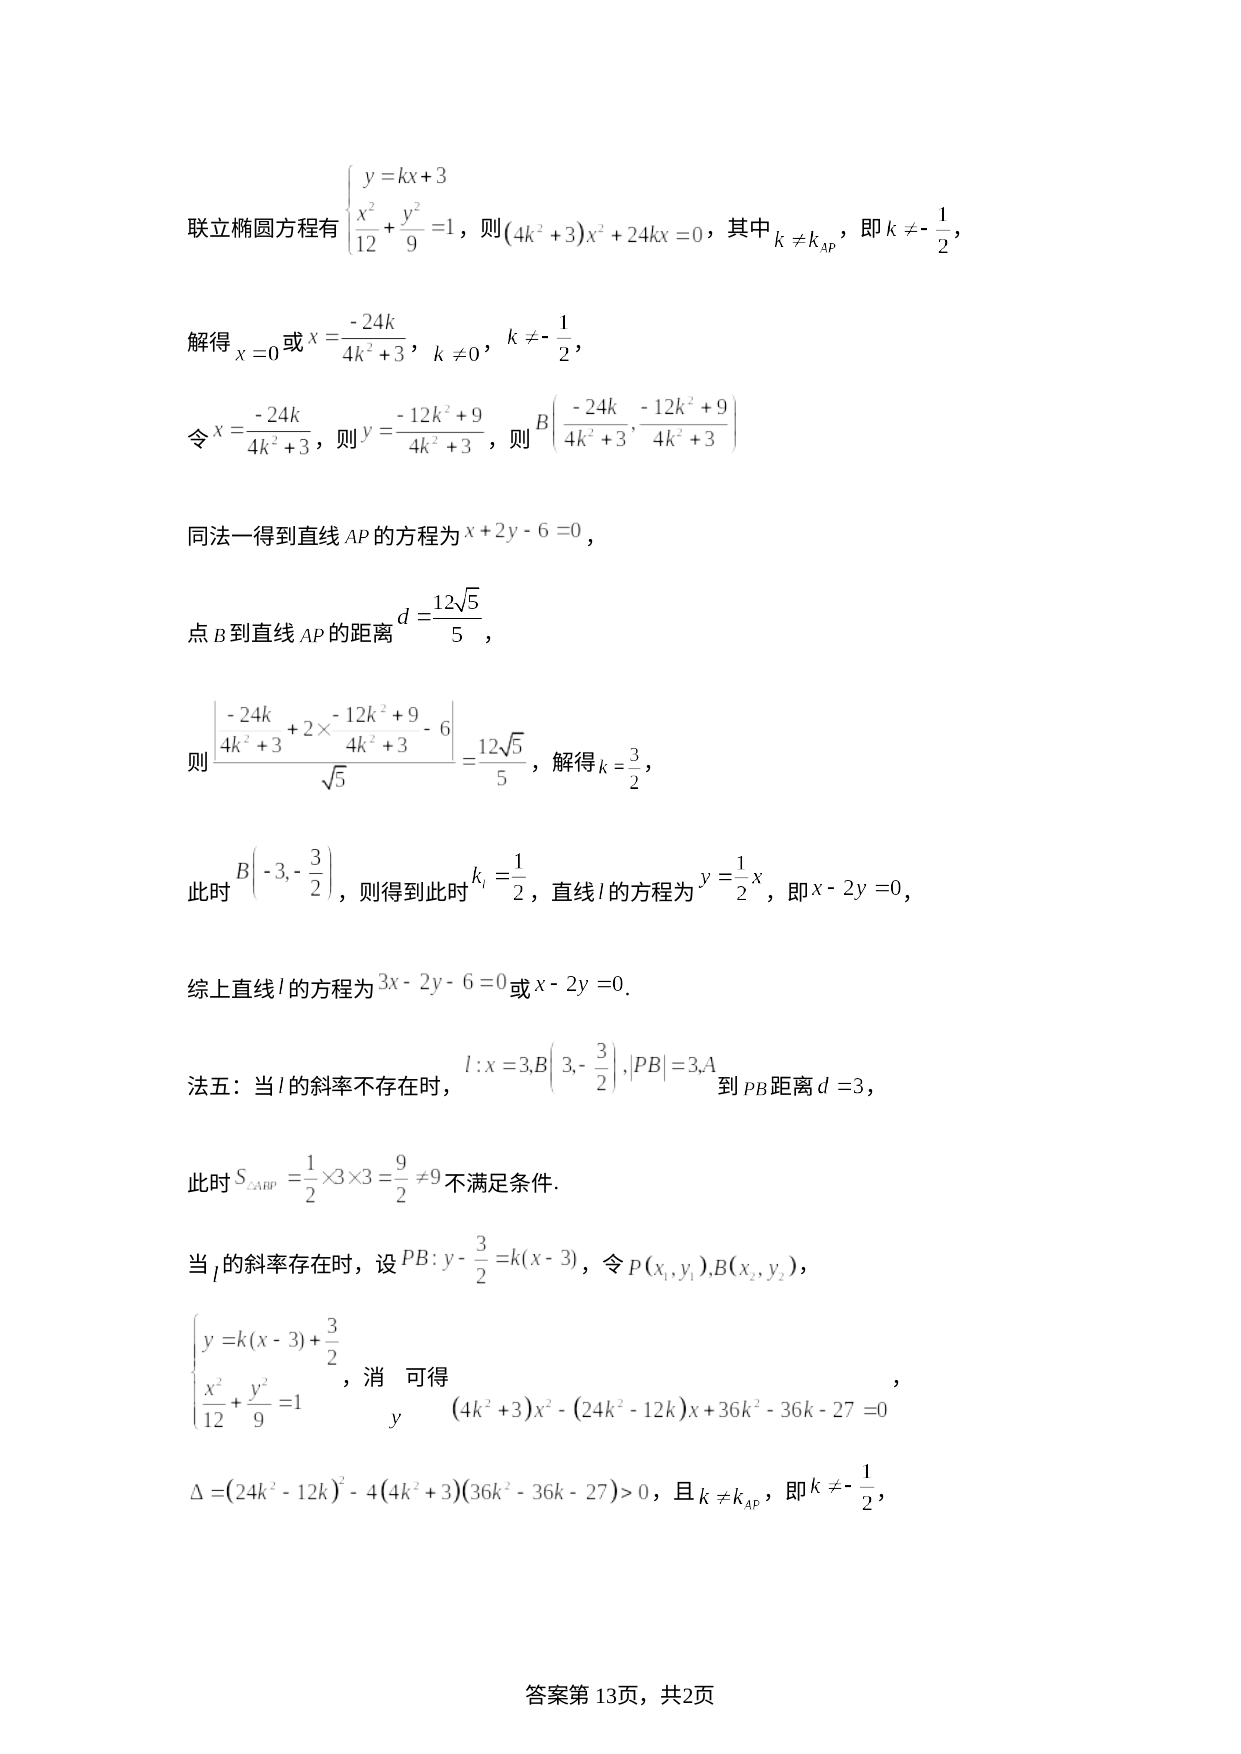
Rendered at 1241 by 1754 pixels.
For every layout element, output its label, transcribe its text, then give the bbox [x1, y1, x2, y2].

text 联立椭圆方程有，则，其中，即， [187, 162, 1053, 292]
text 当的斜率存在时，设，令， [187, 1230, 1053, 1295]
text 令，则，则 [187, 389, 1053, 486]
text 点到直线的距离， [187, 583, 1053, 680]
text 综上直线的方程为或. [187, 955, 1053, 1020]
text 同法一得到直线的方程为， [187, 502, 1053, 567]
text 此时，则得到此时，直线的方程为，即， [187, 842, 1053, 939]
text 则，解得， [187, 696, 1053, 826]
text ，消可得， [187, 1311, 1053, 1441]
text 此时不满足条件. [187, 1149, 1053, 1214]
text 解得或，，， [187, 308, 1053, 373]
text ，且，即， [187, 1457, 1053, 1522]
text 法五：当的斜率不存在时，到距离， [187, 1036, 1053, 1134]
